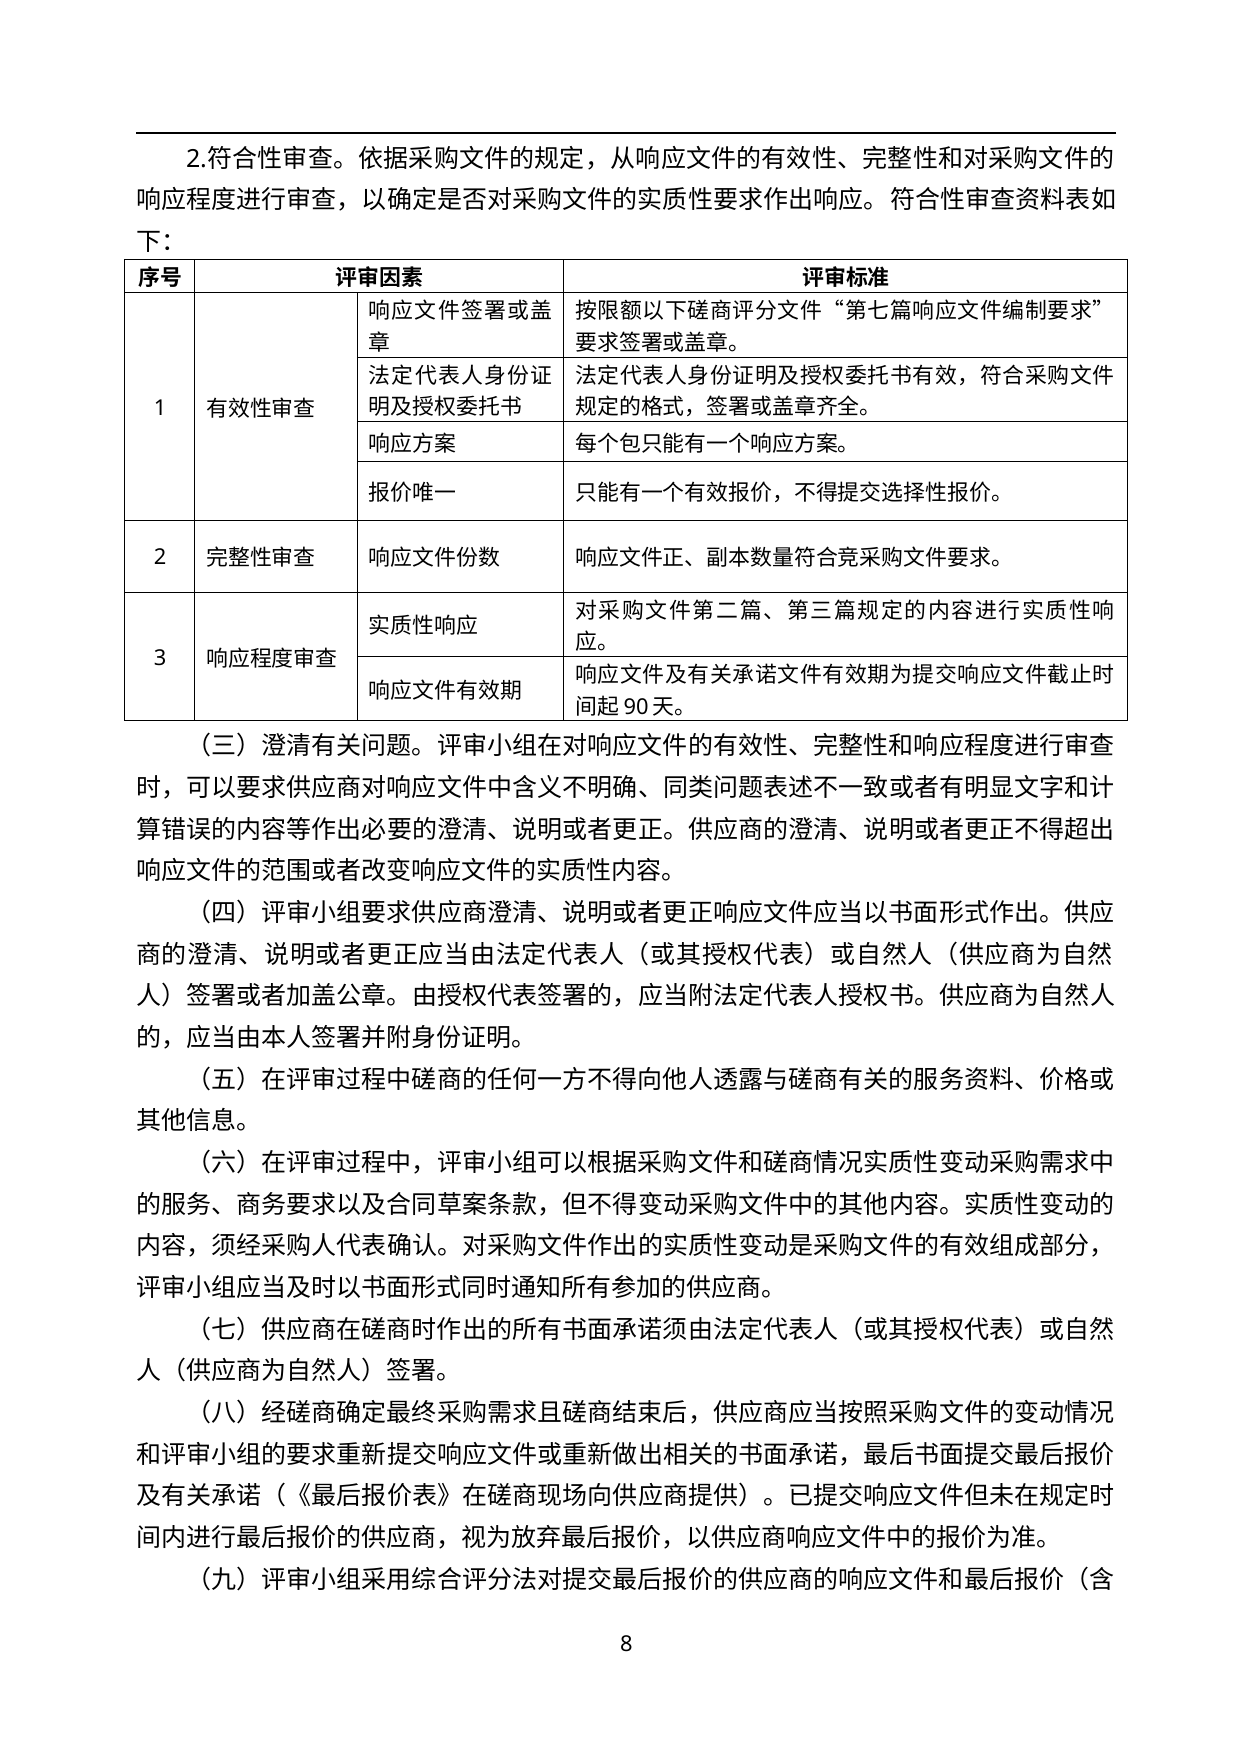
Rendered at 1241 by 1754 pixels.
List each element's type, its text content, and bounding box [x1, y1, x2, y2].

table_cell 2 [125, 521, 194, 592]
table_cell 响应程度审查 [195, 593, 357, 720]
text （六）在评审过程中，评审小组可以根据采购文件和磋商情况实质性变动采购需求中的服务、商务要求以及合同草案条款，但不得变动采购文件中的其他内容。实质性变动的内容，须经采购人代表确认。对采购文件作出的实质性变动是采购文件的有效组成部分，评审小组应当及时以书面形式同时通知所有参加的供应商。 [136, 1138, 1116, 1305]
table_cell 每个包只能有一个响应方案。 [564, 422, 1127, 461]
table_cell 对采购文件第二篇、第三篇规定的内容进行实质性响应。 [564, 593, 1127, 656]
table_header 序号 [125, 260, 194, 292]
table_cell 按限额以下磋商评分文件“第七篇响应文件编制要求”要求签署或盖章。 [564, 293, 1127, 357]
table_cell 响应文件签署或盖章 [358, 293, 563, 357]
text （八）经磋商确定最终采购需求且磋商结束后，供应商应当按照采购文件的变动情况和评审小组的要求重新提交响应文件或重新做出相关的书面承诺，最后书面提交最后报价及有关承诺（《最后报价表》在磋商现场向供应商提供）。已提交响应文件但未在规定时间内进行最后报价的供应商，视为放弃最后报价，以供应商响应文件中的报价为准。 [136, 1388, 1116, 1555]
table_cell 报价唯一 [358, 462, 563, 519]
table_header 评审因素 [195, 260, 563, 292]
table_cell 响应文件份数 [358, 521, 563, 592]
table_cell 响应文件及有关承诺文件有效期为提交响应文件截止时间起90天。 [564, 657, 1127, 720]
table_cell 响应文件有效期 [358, 657, 563, 720]
table_cell 1 [125, 293, 194, 519]
table_cell 响应方案 [358, 422, 563, 461]
table_cell 实质性响应 [358, 593, 563, 656]
text （四）评审小组要求供应商澄清、说明或者更正响应文件应当以书面形式作出。供应商的澄清、说明或者更正应当由法定代表人（或其授权代表）或自然人（供应商为自然人）签署或者加盖公章。由授权代表签署的，应当附法定代表人授权书。供应商为自然人的，应当由本人签署并附身份证明。 [136, 888, 1116, 1055]
table_cell 法定代表人身份证明及授权委托书有效，符合采购文件规定的格式，签署或盖章齐全。 [564, 358, 1127, 421]
text （三）澄清有关问题。评审小组在对响应文件的有效性、完整性和响应程度进行审查时，可以要求供应商对响应文件中含义不明确、同类问题表述不一致或者有明显文字和计算错误的内容等作出必要的澄清、说明或者更正。供应商的澄清、说明或者更正不得超出响应文件的范围或者改变响应文件的实质性内容。 [136, 721, 1116, 888]
text （五）在评审过程中磋商的任何一方不得向他人透露与磋商有关的服务资料、价格或其他信息。 [136, 1055, 1116, 1138]
table_cell 响应文件正、副本数量符合竞采购文件要求。 [564, 521, 1127, 592]
table_cell 3 [125, 593, 194, 720]
table_header 评审标准 [564, 260, 1127, 292]
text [136, 1555, 1116, 1596]
table_cell 法定代表人身份证明及授权委托书 [358, 358, 563, 421]
table_cell 完整性审查 [195, 521, 357, 592]
text 2.符合性审查。依据采购文件的规定，从响应文件的有效性、完整性和对采购文件的响应程度进行审查，以确定是否对采购文件的实质性要求作出响应。符合性审查资料表如下： [136, 134, 1116, 259]
text （七）供应商在磋商时作出的所有书面承诺须由法定代表人（或其授权代表）或自然人（供应商为自然人）签署。 [136, 1305, 1116, 1388]
table_cell 有效性审查 [195, 293, 357, 519]
table_cell 只能有一个有效报价，不得提交选择性报价。 [564, 462, 1127, 519]
